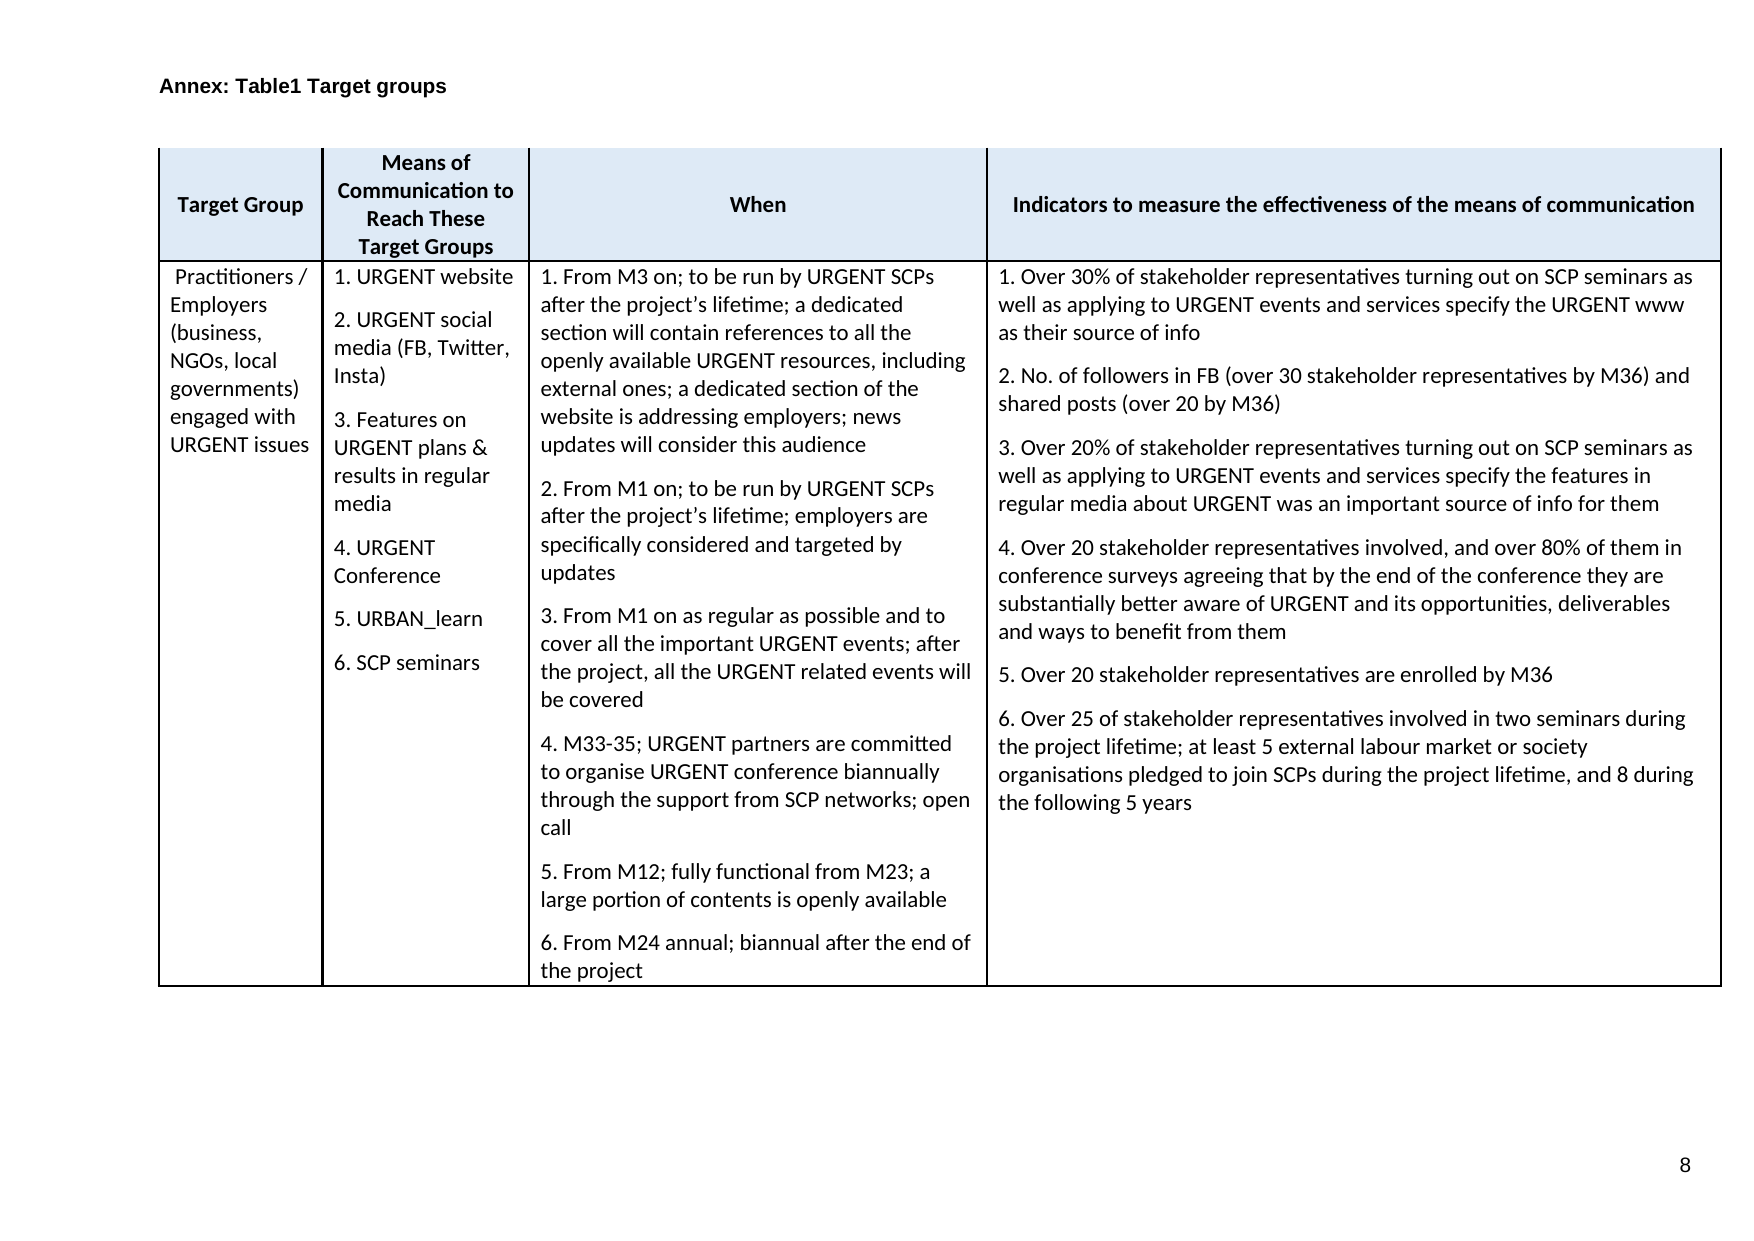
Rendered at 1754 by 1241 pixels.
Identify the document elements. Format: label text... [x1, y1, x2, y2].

table_header Target Group [160, 148, 321, 260]
table_header Means of Communication to Reach These Target Groups [324, 148, 528, 260]
table_header When [530, 148, 986, 260]
table_cell 1. Over 30% of stakeholder representatives turning out on SCP seminars as well as applying to URGENT events and services specify the URGENT www as their source of info 2. No. of followers in FB (over 30 stakeholder representatives by M36) and shared posts (over 20 by M36) 3. Over 20% of stakeholder representatives turning out on SCP seminars as well as applying to URGENT events and services specify the features in regular media about URGENT was an important source of info for them 4. Over 20 stakeholder representatives involved, and over 80% of them in conference surveys agreeing that by the end of the conference they are substantially better aware of URGENT and its opportunities, deliverables and ways to benefit from them 5. Over 20 stakeholder representatives are enrolled by M36 6. Over 25 of stakeholder representatives involved in two seminars during the project lifetime; at least 5 external labour market or society organisations pledged to join SCPs during the project lifetime, and 8 during the following 5 years [988, 262, 1720, 984]
table_cell 1. From M3 on; to be run by URGENT SCPs after the project’s lifetime; a dedicated section will contain references to all the openly available URGENT resources, including external ones; a dedicated section of the website is addressing employers; news updates will consider this audience 2. From M1 on; to be run by URGENT SCPs after the project’s lifetime; employers are specifically considered and targeted by updates 3. From M1 on as regular as possible and to cover all the important URGENT events; after the project, all the URGENT related events will be covered 4. M33-35; URGENT partners are committed to organise URGENT conference biannually through the support from SCP networks; open call 5. From M12; fully functional from M23; a large portion of contents is openly available 6. From M24 annual; biannual after the end of the project [530, 262, 986, 984]
table_cell Practitioners / Employers (business, NGOs, local governments) engaged with URGENT issues [160, 262, 321, 984]
table_cell 1. URGENT website 2. URGENT social media (FB, Twitter, Insta) 3. Features on URGENT plans & results in regular media 4. URGENT Conference 5. URBAN_learn 6. SCP seminars [324, 262, 528, 984]
table_header Indicators to measure the effectiveness of the means of communication [988, 148, 1720, 260]
